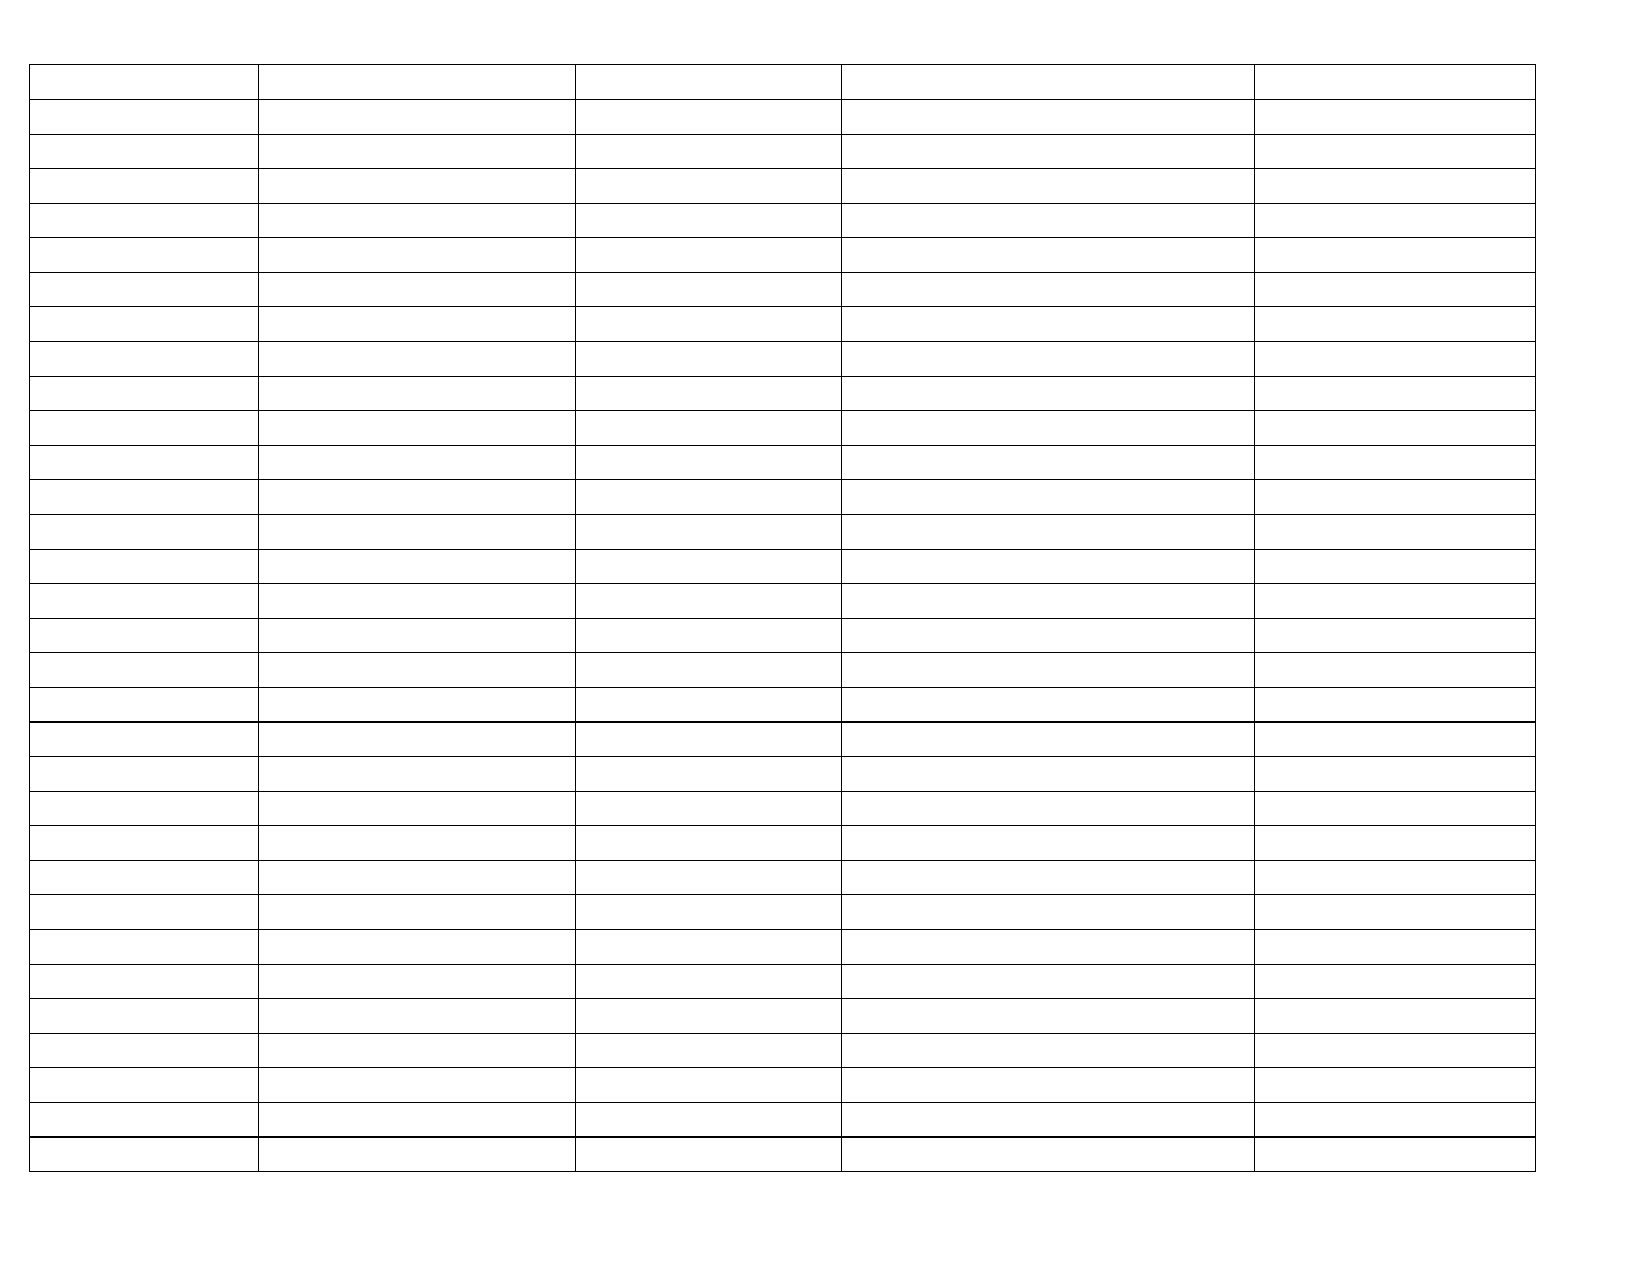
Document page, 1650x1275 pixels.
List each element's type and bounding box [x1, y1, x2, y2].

table_cell [576, 446, 841, 479]
table_cell [576, 273, 841, 306]
table_cell [842, 342, 1254, 376]
table_cell [30, 65, 258, 99]
table_cell [1255, 861, 1535, 894]
table_cell [842, 273, 1254, 306]
table_cell [576, 792, 841, 825]
table_cell [30, 169, 258, 203]
table_cell [30, 1138, 258, 1171]
table_cell [576, 550, 841, 583]
table_cell [842, 377, 1254, 410]
table_cell [30, 584, 258, 618]
table_cell [842, 411, 1254, 445]
table_cell [30, 273, 258, 306]
table_cell [30, 653, 258, 687]
table_cell [842, 584, 1254, 618]
table_cell [1255, 1068, 1535, 1102]
table_cell [576, 999, 841, 1033]
table_cell [1255, 65, 1535, 99]
table_cell [30, 826, 258, 860]
table_cell [1255, 826, 1535, 860]
table_cell [259, 1138, 575, 1171]
table_cell [842, 861, 1254, 894]
table_cell [30, 861, 258, 894]
table_cell [259, 411, 575, 445]
table_cell [30, 723, 258, 756]
table_cell [1255, 377, 1535, 410]
table_cell [576, 1034, 841, 1067]
table_cell [576, 930, 841, 963]
table_cell [259, 688, 575, 721]
table_cell [576, 204, 841, 237]
table_cell [259, 584, 575, 618]
table_cell [259, 65, 575, 99]
table_cell [576, 377, 841, 410]
table_cell [1255, 550, 1535, 583]
table_cell [30, 480, 258, 514]
table_cell [30, 1068, 258, 1102]
table_cell [576, 757, 841, 791]
table_cell [30, 930, 258, 963]
table_cell [842, 446, 1254, 479]
table_cell [1255, 653, 1535, 687]
table_cell [30, 135, 258, 168]
table_cell [1255, 307, 1535, 341]
table_cell [842, 1138, 1254, 1171]
table_cell [576, 238, 841, 272]
table_cell [1255, 1138, 1535, 1171]
table_cell [259, 100, 575, 133]
table_cell [842, 653, 1254, 687]
table_cell [259, 169, 575, 203]
table_cell [259, 446, 575, 479]
table_cell [259, 342, 575, 376]
table_cell [259, 480, 575, 514]
table_cell [30, 895, 258, 929]
table_cell [1255, 515, 1535, 548]
table_cell [842, 792, 1254, 825]
table_cell [30, 999, 258, 1033]
table_cell [259, 653, 575, 687]
table_cell [1255, 584, 1535, 618]
table_cell [576, 411, 841, 445]
table_cell [30, 1034, 258, 1067]
table_cell [842, 826, 1254, 860]
table_cell [259, 204, 575, 237]
table_cell [842, 515, 1254, 548]
table_cell [259, 895, 575, 929]
table_cell [576, 826, 841, 860]
table_cell [1255, 446, 1535, 479]
table_cell [842, 100, 1254, 133]
table_cell [259, 238, 575, 272]
table_cell [259, 1034, 575, 1067]
table_cell [1255, 204, 1535, 237]
table_cell [30, 1103, 258, 1136]
table_cell [842, 930, 1254, 963]
table_cell [30, 100, 258, 133]
table_cell [30, 307, 258, 341]
table_cell [30, 377, 258, 410]
table_cell [842, 757, 1254, 791]
table_cell [30, 238, 258, 272]
table_cell [576, 1103, 841, 1136]
table_cell [842, 965, 1254, 998]
table_cell [30, 342, 258, 376]
table_cell [842, 480, 1254, 514]
table_cell [576, 100, 841, 133]
table_cell [1255, 342, 1535, 376]
table_cell [1255, 411, 1535, 445]
table_cell [842, 619, 1254, 652]
table_cell [1255, 480, 1535, 514]
table_cell [576, 723, 841, 756]
table_cell [1255, 930, 1535, 963]
table_cell [576, 861, 841, 894]
table_cell [576, 342, 841, 376]
table_cell [1255, 792, 1535, 825]
table_cell [259, 930, 575, 963]
table_cell [30, 688, 258, 721]
table_cell [1255, 135, 1535, 168]
table_cell [259, 619, 575, 652]
table_cell [30, 411, 258, 445]
table_cell [576, 480, 841, 514]
table_cell [1255, 1034, 1535, 1067]
table_cell [259, 723, 575, 756]
table_cell [259, 792, 575, 825]
table_cell [1255, 688, 1535, 721]
table_cell [259, 757, 575, 791]
table_cell [576, 1138, 841, 1171]
table_cell [259, 550, 575, 583]
table_cell [259, 965, 575, 998]
table_cell [576, 895, 841, 929]
table_cell [842, 135, 1254, 168]
table_cell [259, 273, 575, 306]
table_cell [259, 515, 575, 548]
table_cell [842, 307, 1254, 341]
table_cell [259, 307, 575, 341]
table_cell [842, 169, 1254, 203]
table_cell [576, 515, 841, 548]
table_cell [576, 1068, 841, 1102]
table_cell [576, 619, 841, 652]
table_cell [259, 135, 575, 168]
table_cell [1255, 619, 1535, 652]
table_cell [576, 653, 841, 687]
table_cell [259, 377, 575, 410]
table_cell [842, 688, 1254, 721]
table_cell [30, 965, 258, 998]
table_cell [259, 999, 575, 1033]
table_cell [259, 861, 575, 894]
table_cell [842, 1103, 1254, 1136]
table_cell [1255, 999, 1535, 1033]
table_cell [30, 619, 258, 652]
table_cell [842, 1034, 1254, 1067]
table_cell [576, 65, 841, 99]
table_cell [576, 688, 841, 721]
table_cell [259, 1103, 575, 1136]
table_cell [842, 895, 1254, 929]
table_cell [30, 515, 258, 548]
table_cell [576, 965, 841, 998]
table_cell [1255, 100, 1535, 133]
table_cell [842, 723, 1254, 756]
table_cell [1255, 1103, 1535, 1136]
table_cell [842, 65, 1254, 99]
table_cell [842, 1068, 1254, 1102]
table_cell [1255, 757, 1535, 791]
table_cell [1255, 238, 1535, 272]
table_cell [1255, 895, 1535, 929]
table_cell [842, 238, 1254, 272]
table_cell [1255, 723, 1535, 756]
table_cell [576, 584, 841, 618]
table_cell [30, 757, 258, 791]
table_cell [30, 550, 258, 583]
table_cell [259, 826, 575, 860]
table_cell [30, 792, 258, 825]
table_cell [30, 446, 258, 479]
table_cell [842, 999, 1254, 1033]
table_cell [259, 1068, 575, 1102]
table_cell [30, 204, 258, 237]
table_cell [1255, 273, 1535, 306]
table_cell [576, 307, 841, 341]
table_cell [1255, 169, 1535, 203]
table_cell [576, 169, 841, 203]
table_cell [842, 204, 1254, 237]
table_cell [842, 550, 1254, 583]
table_cell [576, 135, 841, 168]
table_cell [1255, 965, 1535, 998]
